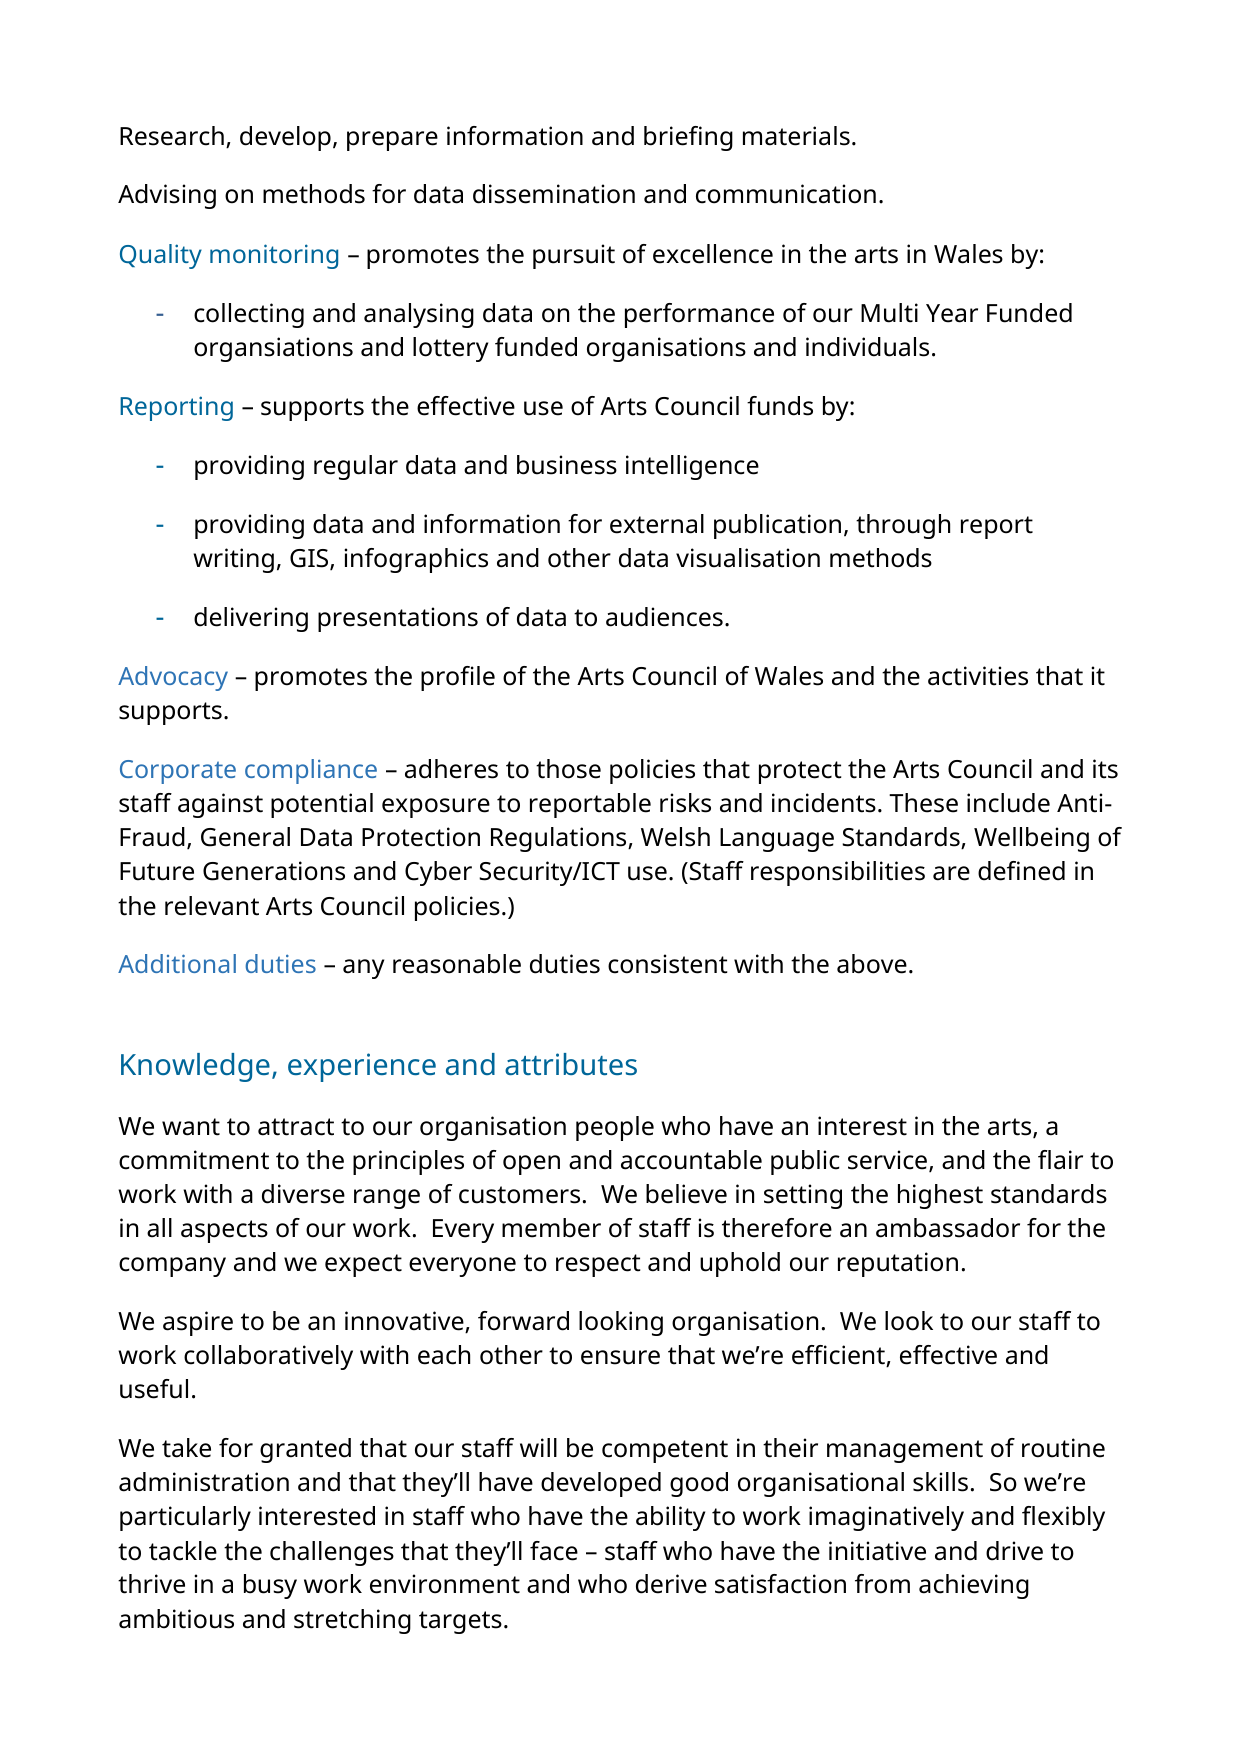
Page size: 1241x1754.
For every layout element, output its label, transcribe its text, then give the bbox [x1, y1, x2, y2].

text Additional duties – any reasonable duties consistent with the above. [118, 947, 1122, 981]
text We want to attract to our organisation people who have an interest in the arts, a commitment to the principles of open and accountable public service, and the flair to work with a diverse range of customers. We believe in setting the highest standards in all aspects of our work. Every member of staff is therefore an ambassador for the company and we expect everyone to respect and uphold our reputation. [118, 1108, 1122, 1279]
text We take for granted that our staff will be competent in their management of routine administration and that they’ll have developed good organisational skills. So we’re particularly interested in staff who have the ability to work imaginatively and flexibly to tackle the challenges that they’ll face – staff who have the initiative and drive to thrive in a busy work environment and who derive satisfaction from achieving ambitious and stretching targets. [118, 1431, 1122, 1635]
text Quality monitoring – promotes the pursuit of excellence in the arts in Wales by: [118, 236, 1122, 270]
text Advising on methods for data dissemination and communication. [118, 177, 1122, 211]
list delivering presentations of data to audiences. [156, 600, 1122, 634]
list providing regular data and business intelligence [156, 447, 1122, 482]
text Advocacy – promotes the profile of the Arts Council of Wales and the activities that it supports. [118, 659, 1122, 727]
text Corporate compliance – adheres to those policies that protect the Arts Council and its staff against potential exposure to reportable risks and incidents. These include Anti-Fraud, General Data Protection Regulations, Welsh Language Standards, Wellbeing of Future Generations and Cyber Security/ICT use. (Staff responsibilities are defined in the relevant Arts Council policies.) [118, 752, 1122, 922]
list collecting and analysing data on the performance of our Multi Year Funded organsiations and lottery funded organisations and individuals. [156, 295, 1122, 363]
subtitle Knowledge, experience and attributes [118, 1044, 1122, 1083]
text We aspire to be an innovative, forward looking organisation. We look to our staff to work collaboratively with each other to ensure that we’re efficient, effective and useful. [118, 1304, 1122, 1406]
list providing data and information for external publication, through report writing, GIS, infographics and other data visualisation methods [156, 507, 1122, 575]
text Research, develop, prepare information and briefing materials. [118, 118, 1122, 152]
text Reporting – supports the effective use of Arts Council funds by: [118, 388, 1122, 422]
